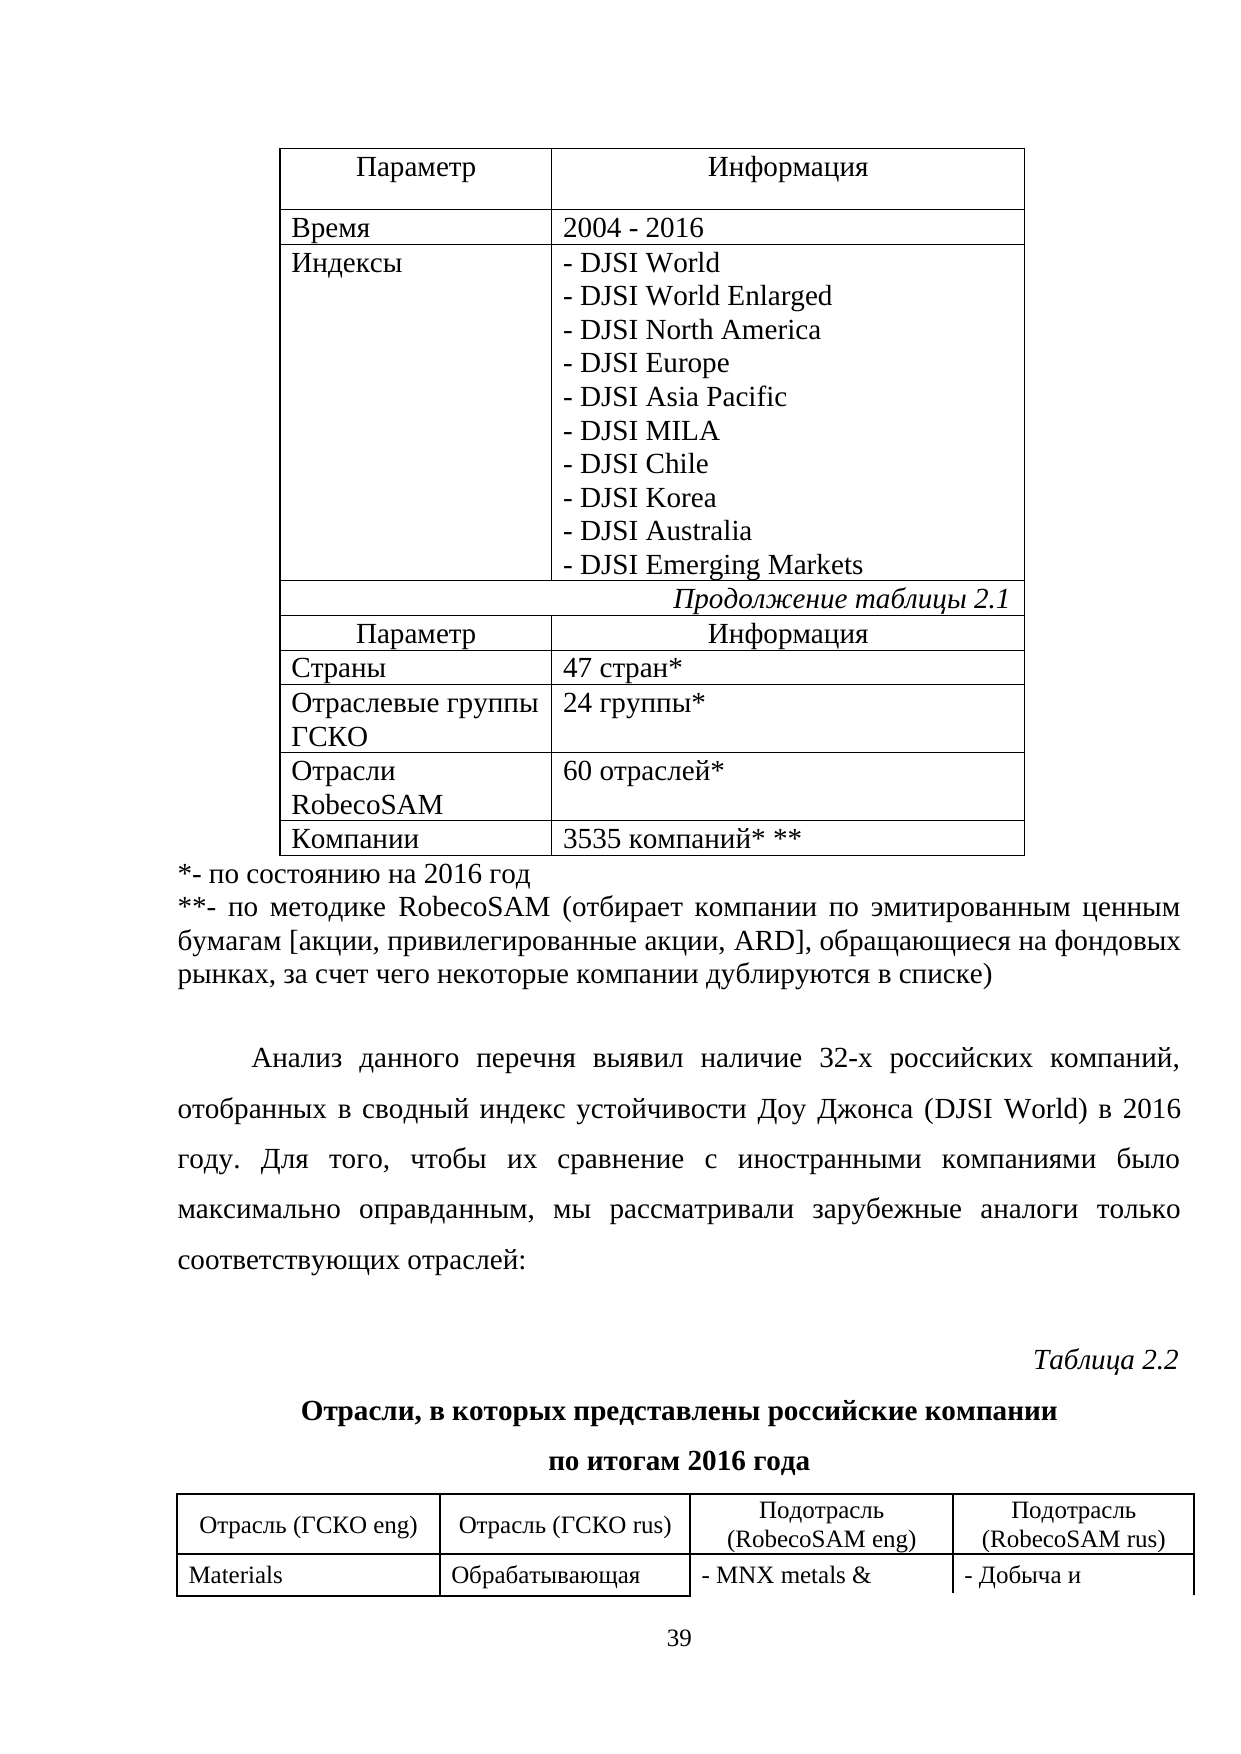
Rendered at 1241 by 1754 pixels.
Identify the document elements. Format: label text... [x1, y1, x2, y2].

table_cell 47 стран* [552, 651, 1024, 684]
table_cell Страны [281, 651, 551, 684]
table_header Подотрасль (RobecoSAM eng) [691, 1495, 952, 1553]
table_cell Информация [552, 616, 1024, 649]
table_cell Отраслевые группы ГСКО [281, 685, 551, 752]
table_header Подотрасль (RobecoSAM rus) [954, 1495, 1193, 1553]
table_cell Время [281, 210, 551, 244]
text Анализ данного перечня выявил наличие 32-х российских компаний, отобранных в сводный индекс устойчивости Доу Джонса (DJSI World) в 2016 году. Для того, чтобы их сравнение с иностранными компаниями было максимально оправданным, мы рассматривали зарубежные аналоги только соответствующих отраслей: [177, 1041, 1181, 1275]
table_cell Продолжение таблицы 2.1 [281, 581, 1024, 615]
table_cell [441, 1555, 689, 1594]
table_cell 2004 - 2016 [552, 210, 1024, 244]
table_cell Параметр [281, 616, 551, 649]
text *- по состоянию на 2016 год [177, 148, 1181, 889]
table_cell Компании [281, 821, 551, 855]
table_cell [953, 1555, 1193, 1594]
table_cell 60 отраслей* [552, 753, 1024, 820]
text **- по методике RobecoSAM (отбирает компании по эмитированным ценным бумагам [акции, привилегированные акции, ARD], обращающиеся на фондовых рынках, за счет чего некоторые компании дублируются в списке) [177, 889, 1181, 990]
table_cell - DJSI World - DJSI World Enlarged - DJSI North America - DJSI Europe - DJSI Asia Pacific - DJSI MILA - DJSI Chile - DJSI Korea - DJSI Australia - DJSI Emerging Markets [552, 245, 1024, 580]
text по итогам 2016 года [177, 1443, 1181, 1477]
text Отрасли, в которых представлены российские компании [177, 1393, 1181, 1426]
table_cell 24 группы* [552, 685, 1024, 752]
table_header Информация [552, 149, 1024, 209]
table_header Параметр [281, 149, 551, 209]
text Таблица 2.2 [177, 1342, 1181, 1376]
table_header Отрасль (ГСКО eng) [178, 1495, 439, 1553]
table_header Отрасль (ГСКО rus) [441, 1495, 689, 1553]
table_cell Отрасли RobecoSAM [281, 753, 551, 820]
table_cell Materials [178, 1555, 439, 1594]
table_cell 3535 компаний* ** [552, 821, 1024, 855]
table_cell Индексы [281, 245, 551, 580]
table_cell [691, 1555, 953, 1594]
